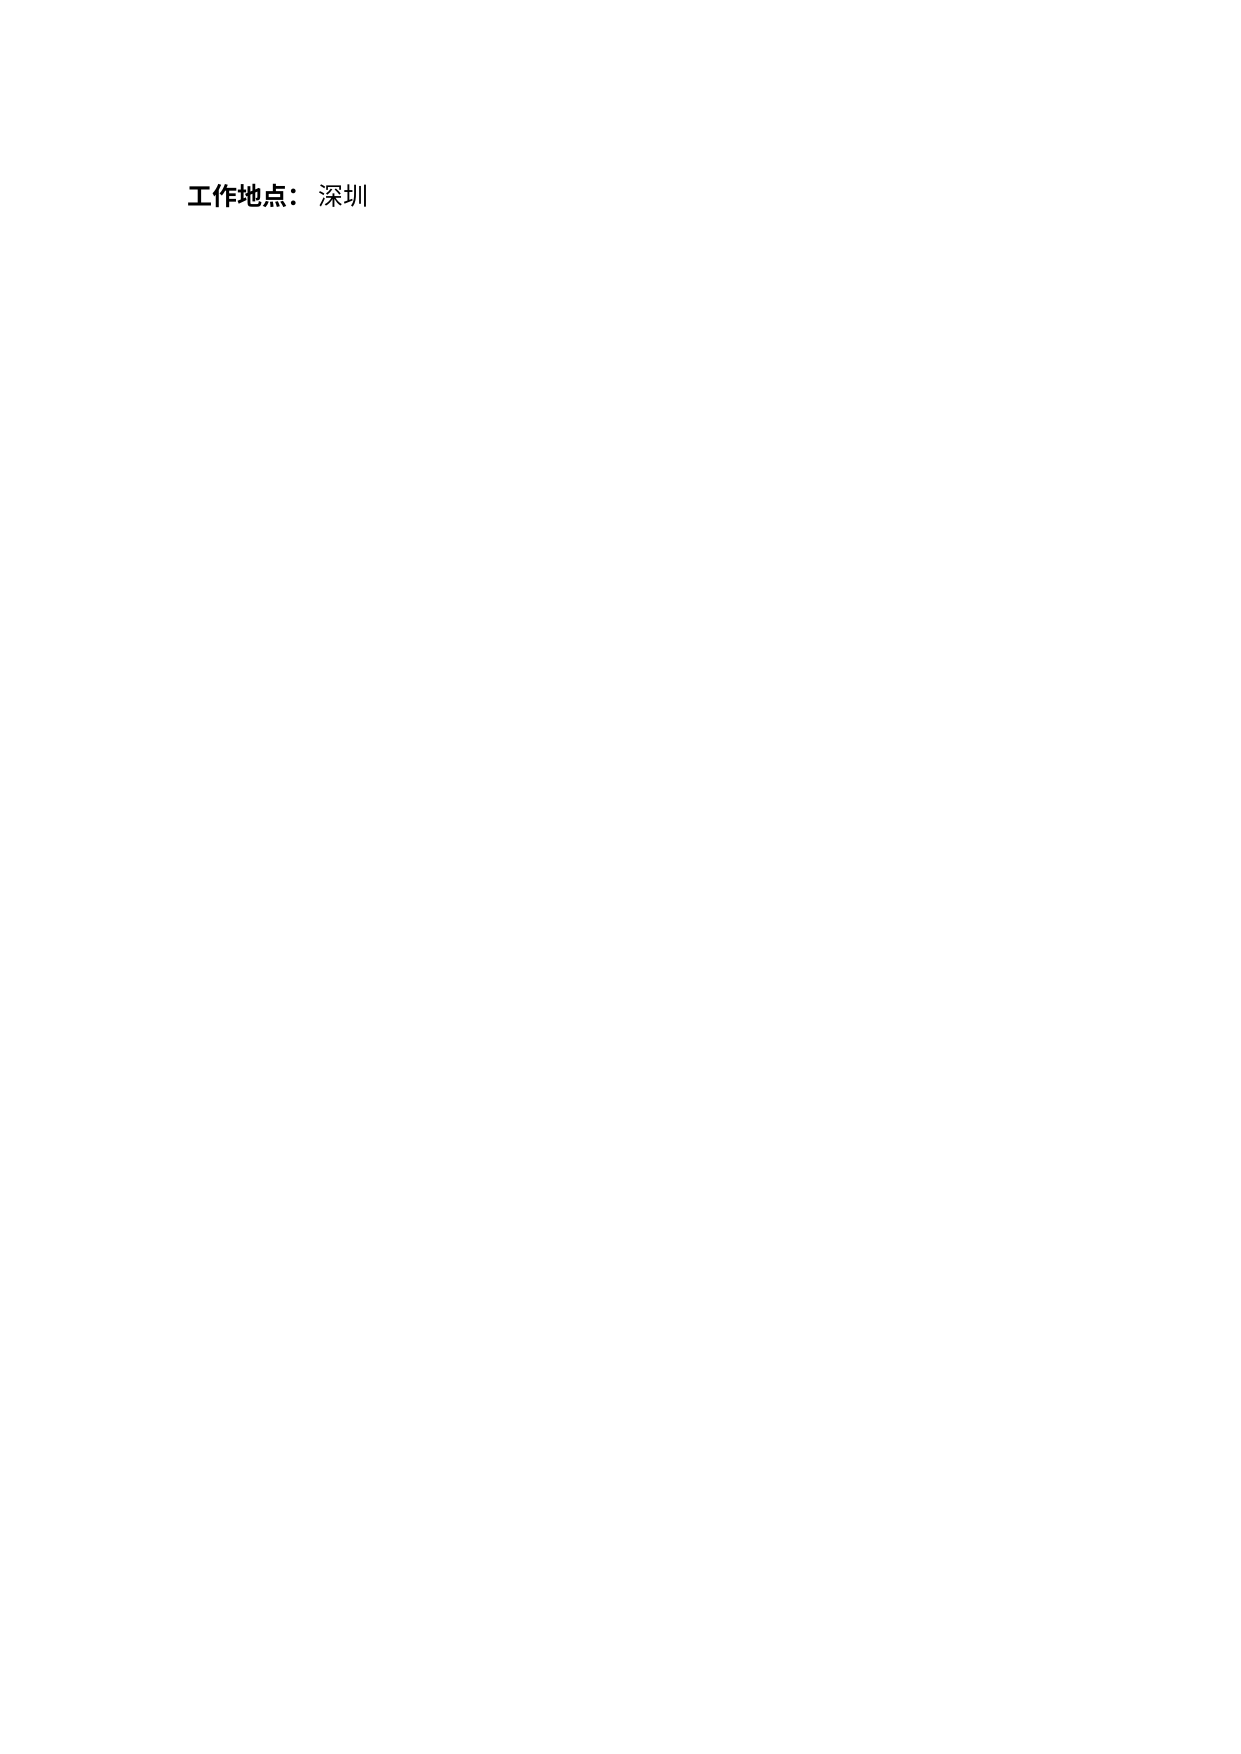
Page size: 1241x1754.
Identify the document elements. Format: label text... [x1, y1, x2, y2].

text 工作地点： 深圳 [187, 162, 1053, 227]
